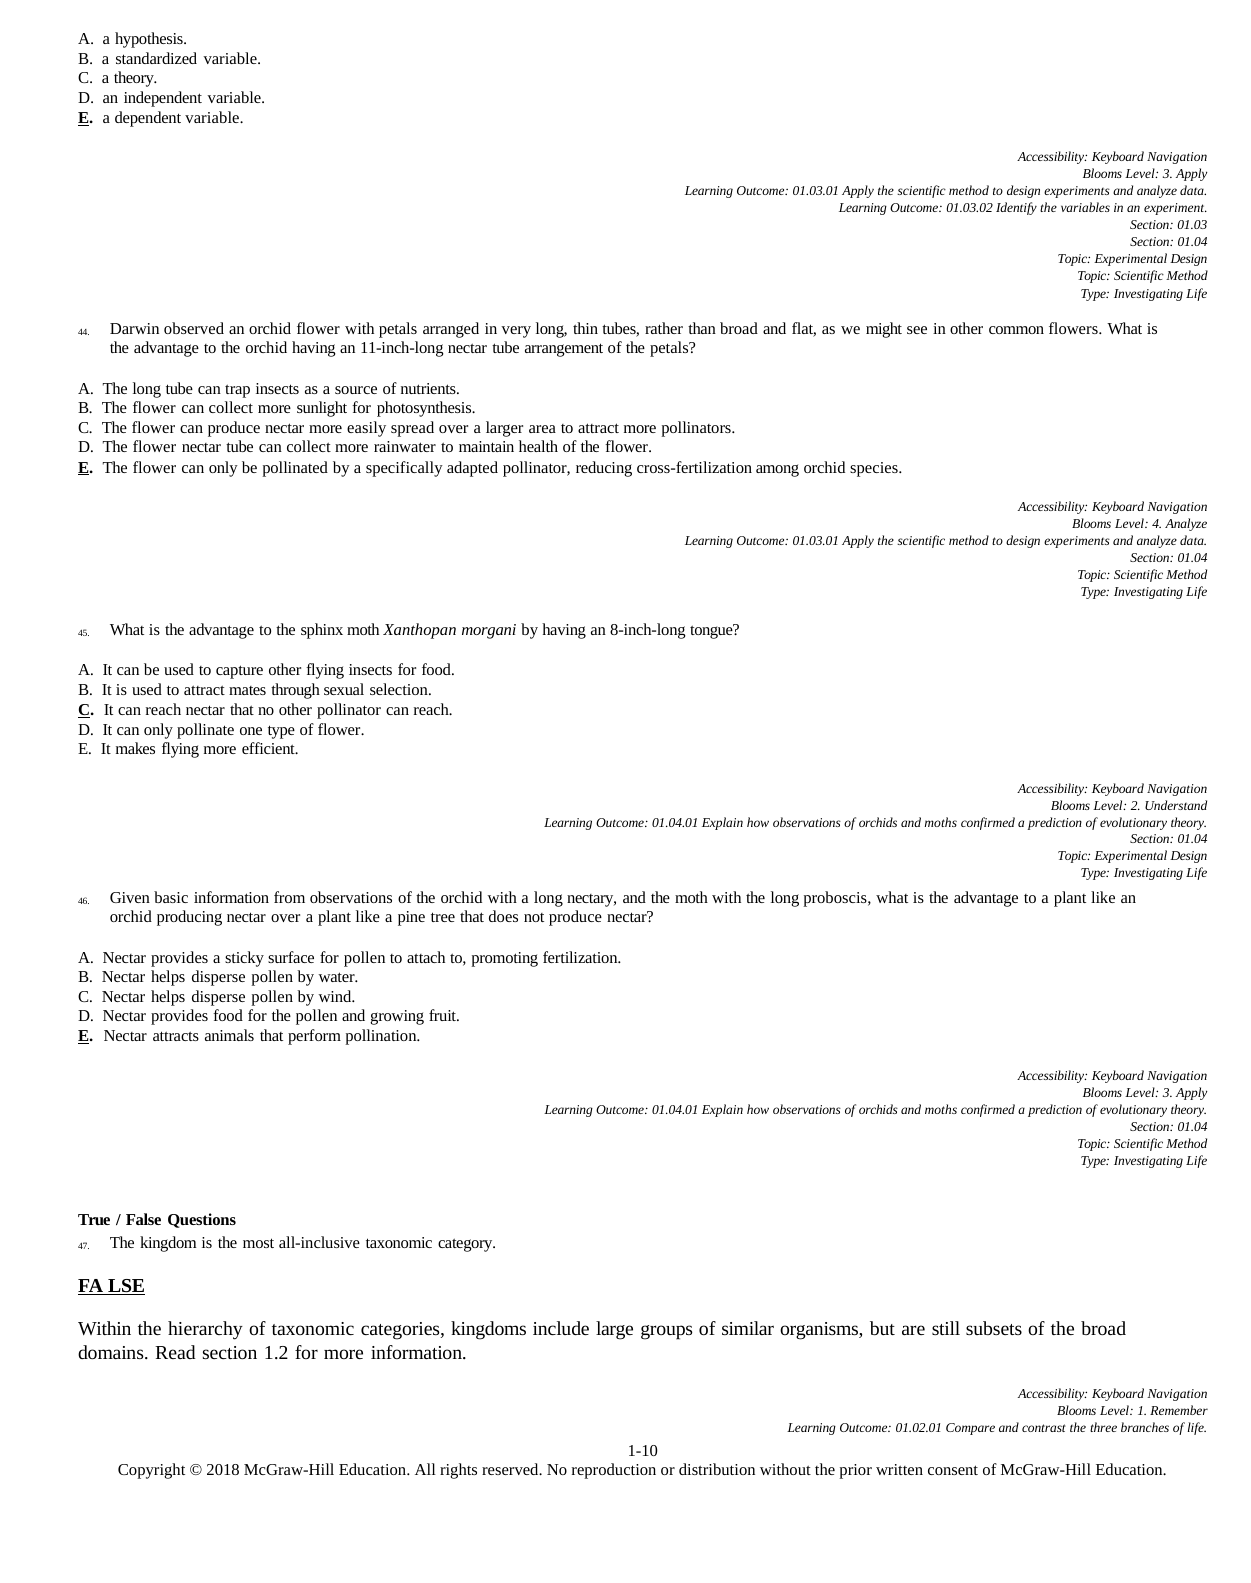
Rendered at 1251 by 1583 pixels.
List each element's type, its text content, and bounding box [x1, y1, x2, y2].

list Nectar provides food for the pollen and growing fruit. [78, 1006, 1218, 1025]
list The kingdom is the most all-inclusive taxonomic category. [78, 1233, 1218, 1252]
text Section: 01.04 Topic: Experimental Design Topic: Scientific Method [1031, 234, 1207, 283]
list Nectar provides a sticky surface for pollen to attach to, promoting fertilization. [78, 947, 1218, 967]
list The flower nectar tube can collect more rainwater to maintain health of the flower. [78, 437, 1218, 456]
subtitle Within the hierarchy of taxonomic categories, kingdoms include large groups of similar organisms, but are still subsets of the broad domains. Read section 1.2 for more information. [78, 1317, 1188, 1364]
list Given basic information from observations of the orchid with a long nectary, and the moth with the long proboscis, what is the advantage to a plant like an orchid producing nectar over a plant like a pine tree that does not produce nectar? [78, 887, 1164, 926]
text Section: 01.03 [67, 217, 1207, 232]
text E. Nectar attracts animals that perform pollination. [78, 1026, 1218, 1045]
text Accessibility: Keyboard Navigation [67, 149, 1207, 164]
text E. a dependent variable. [78, 108, 1218, 127]
text Type: Investigating Life [1031, 286, 1207, 301]
subtitle True / False Questions [78, 1210, 1218, 1229]
text Accessibility: Keyboard Navigation [67, 1067, 1207, 1083]
subtitle FA LSE [78, 1274, 1218, 1297]
text Accessibility: Keyboard Navigation Blooms Level: 2. Understand [990, 780, 1207, 813]
text Blooms Level: 3. Apply Learning Outcome: 01.03.01 Apply the scientific method to design experiments and analyze data. Learning Outcome: 01.03.02 Identify the variables in an experiment. [652, 166, 1207, 216]
text E. The flower can only be pollinated by a specifically adapted pollinator, reducing cross-fertilization among orchid species. [78, 457, 1218, 477]
text Accessibility: Keyboard Navigation Blooms Level: 4. Analyze [990, 499, 1207, 531]
list Nectar helps disperse pollen by water. [78, 967, 1218, 986]
text Blooms Level: 3. Apply Learning Outcome: 01.04.01 Explain how observations of orchids and moths confirmed a prediction of evolutionary theory. [508, 1084, 1207, 1117]
text C. It can reach nectar that no other pollinator can reach. [78, 700, 1218, 719]
text Learning Outcome: 01.02.01 Compare and contrast the three branches of life. [67, 1419, 1207, 1435]
list a theory. [78, 68, 1218, 87]
text Section: 01.04 Topic: Scientific Method Type: Investigating Life [1050, 1118, 1207, 1168]
list It makes flying more efficient. [78, 739, 1218, 758]
text Section: 01.04 Topic: Scientific Method Type: Investigating Life [1050, 549, 1207, 599]
list It can only pollinate one type of flower. [78, 720, 1218, 739]
list a hypothesis. [78, 29, 1218, 48]
text Accessibility: Keyboard Navigation Blooms Level: 1. Remember [990, 1385, 1207, 1418]
list It can be used to capture other flying insects for food. [78, 660, 1218, 679]
list The long tube can trap insects as a source of nutrients. [78, 379, 1218, 398]
list an independent variable. [78, 87, 1218, 107]
list Nectar helps disperse pollen by wind. [78, 986, 1218, 1006]
text Learning Outcome: 01.03.01 Apply the scientific method to design experiments and analyze data. [67, 533, 1207, 548]
list It is used to attract mates through sexual selection. [78, 680, 1218, 699]
list a standardized variable. [78, 48, 1218, 68]
text Section: 01.04 Topic: Experimental Design Type: Investigating Life [1031, 831, 1207, 881]
list The flower can produce nectar more easily spread over a larger area to attract more pollinators. [78, 418, 1218, 437]
list Darwin observed an orchid flower with petals arranged in very long, thin tubes, rather than broad and flat, as we might see in other common flowers. What is the advantage to the orchid having an 11-inch-long nectar tube arrangement of the petals? [78, 319, 1187, 357]
list What is the advantage to the sphinx moth Xanthopan morgani by having an 8-inch-long tongue? [78, 619, 1218, 639]
text Learning Outcome: 01.04.01 Explain how observations of orchids and moths confirmed a prediction of evolutionary theory. [67, 814, 1207, 830]
list The flower can collect more sunlight for photosynthesis. [78, 398, 1218, 417]
